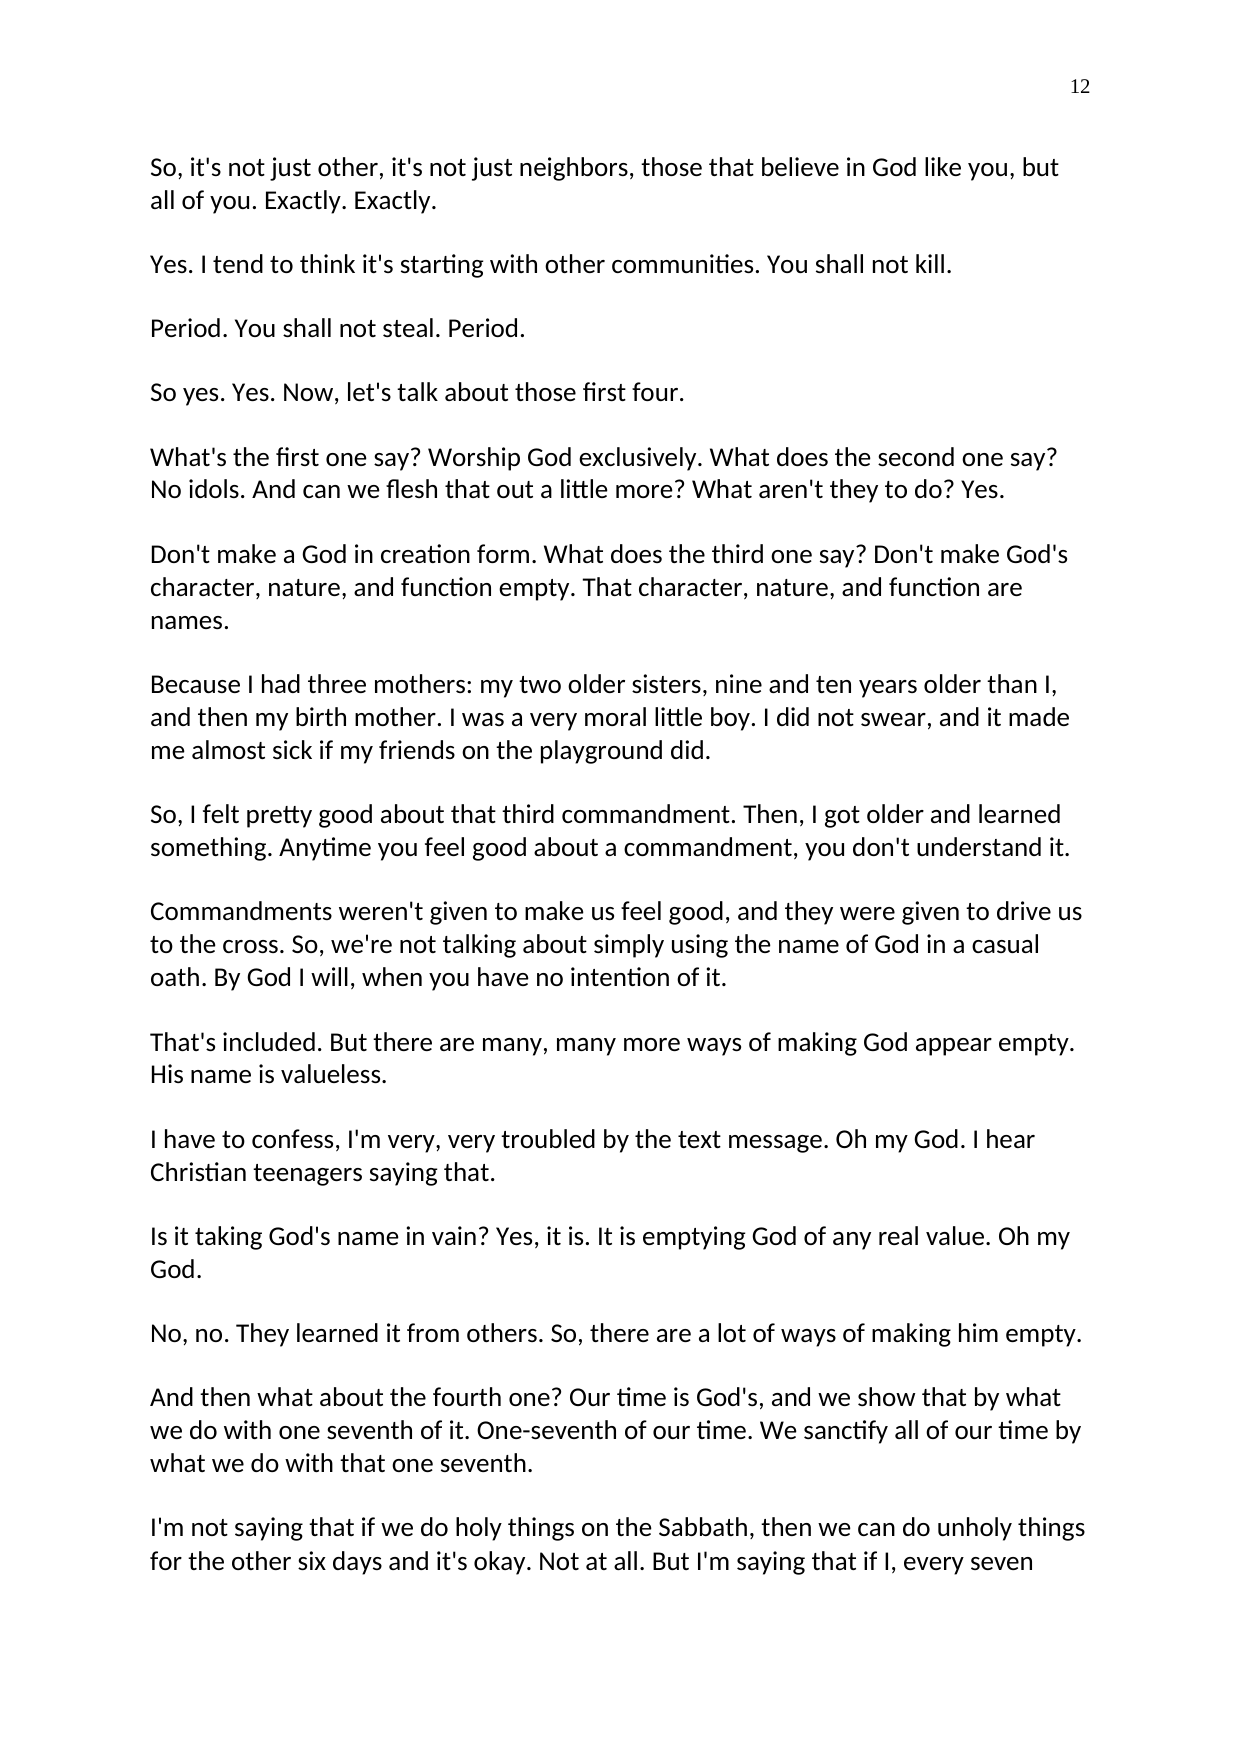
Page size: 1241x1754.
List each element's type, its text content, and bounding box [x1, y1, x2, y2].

text So, I felt pretty good about that third commandment. Then, I got older and learned something. Anytime you feel good about a commandment, you don't understand it. [150, 797, 1090, 863]
text So, it's not just other, it's not just neighbors, those that believe in God like you, but all of you. Exactly. Exactly. [150, 150, 1090, 216]
text Is it taking God's name in vain? Yes, it is. It is emptying God of any real value. Oh my God. [150, 1219, 1090, 1285]
text Yes. I tend to think it's starting with other communities. You shall not kill. [150, 247, 1090, 280]
text So yes. Yes. Now, let's talk about those first four. [150, 376, 1090, 408]
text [150, 1511, 1090, 1577]
text Don't make a God in creation form. What does the third one say? Don't make God's character, nature, and function empty. That character, nature, and function are names. [150, 537, 1090, 636]
text And then what about the fourth one? Our time is God's, and we show that by what we do with one seventh of it. One-seventh of our time. We sanctify all of our time by what we do with that one seventh. [150, 1380, 1090, 1479]
text Because I had three mothers: my two older sisters, nine and ten years older than I, and then my birth mother. I was a very moral little boy. I did not swear, and it made me almost sick if my friends on the playground did. [150, 667, 1090, 766]
text No, no. They learned it from others. So, there are a lot of ways of making him empty. [150, 1316, 1090, 1349]
text That's included. But there are many, many more ways of making God appear empty. His name is valueless. [150, 1025, 1090, 1091]
text Commandments weren't given to make us feel good, and they were given to drive us to the cross. So, we're not talking about simply using the name of God in a casual oath. By God I will, when you have no intention of it. [150, 894, 1090, 993]
text Period. You shall not steal. Period. [150, 311, 1090, 344]
text I have to confess, I'm very, very troubled by the text message. Oh my God. I hear Christian teenagers saying that. [150, 1122, 1090, 1188]
text What's the first one say? Worship God exclusively. What does the second one say? No idols. And can we flesh that out a little more? What aren't they to do? Yes. [150, 440, 1090, 506]
